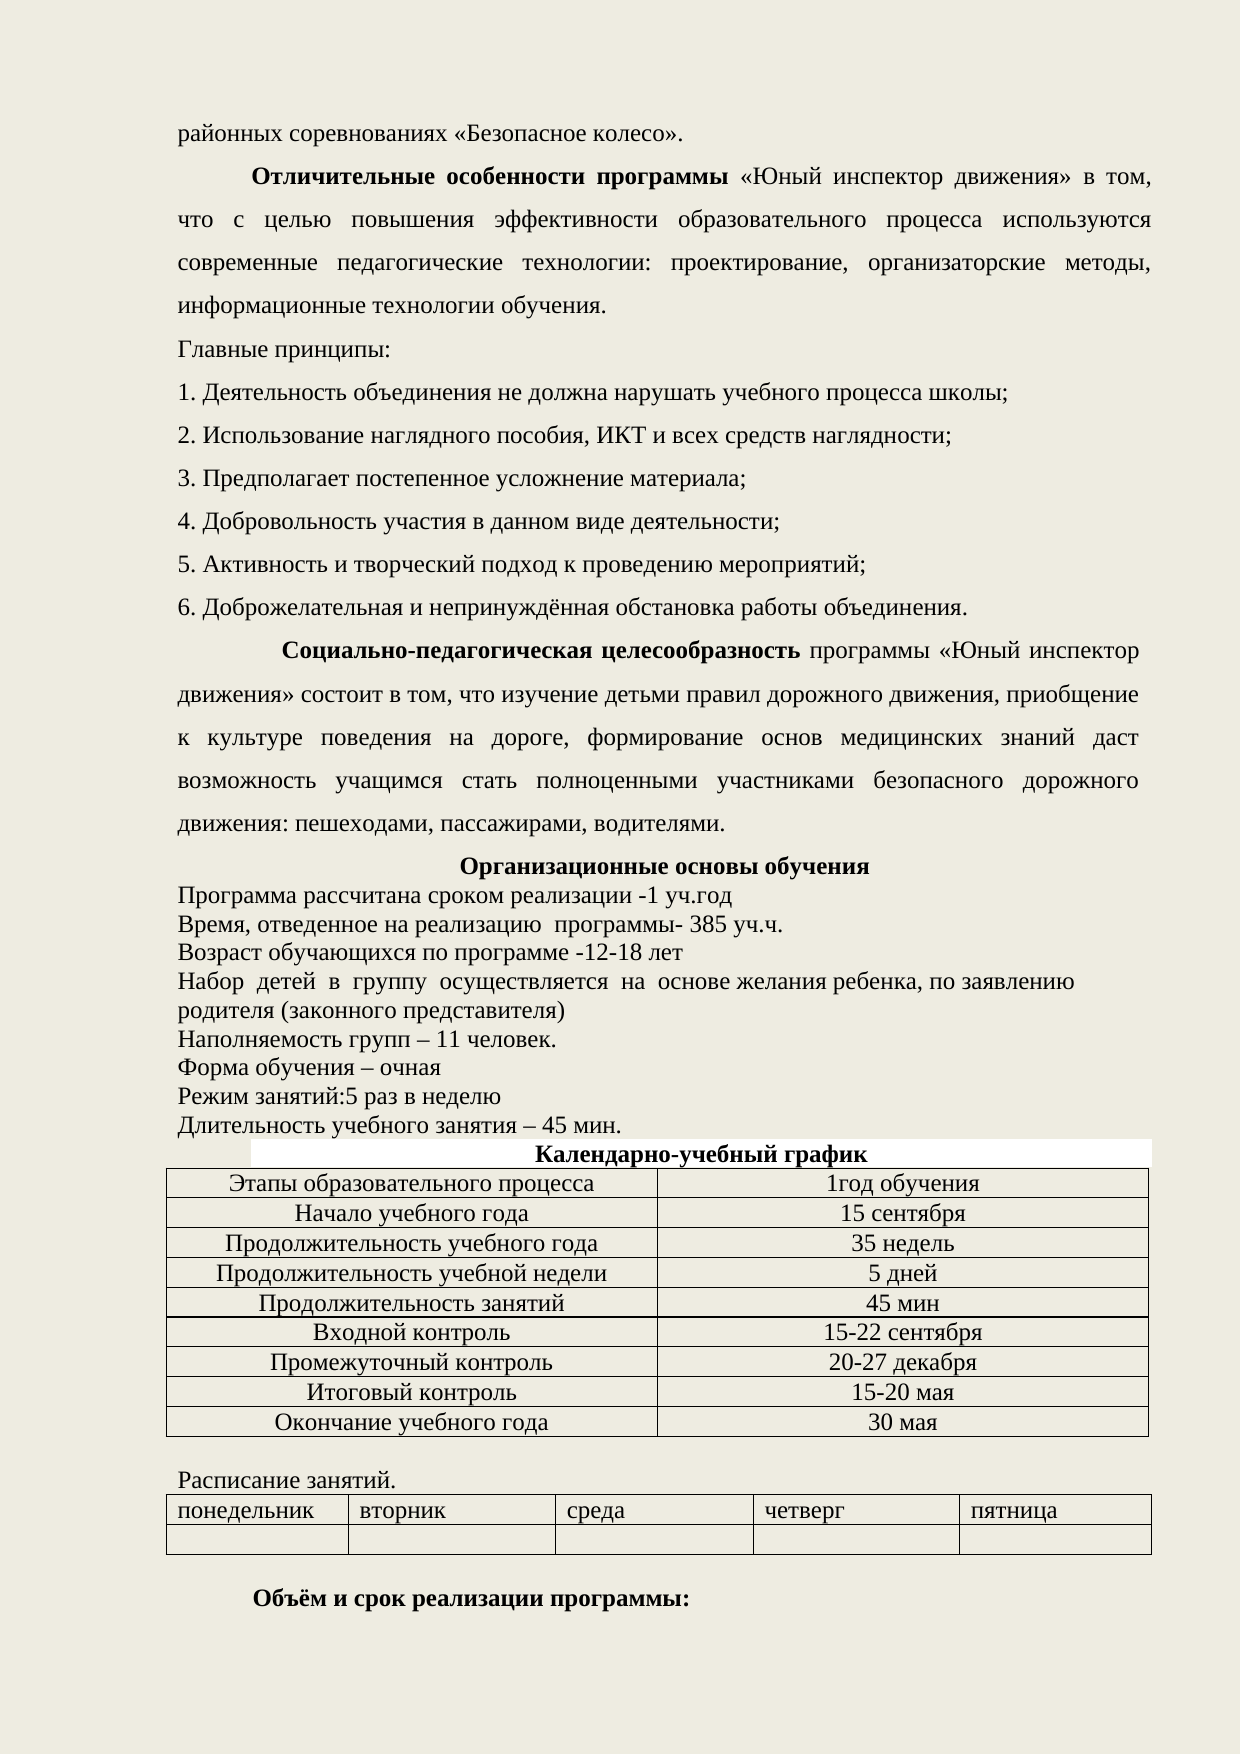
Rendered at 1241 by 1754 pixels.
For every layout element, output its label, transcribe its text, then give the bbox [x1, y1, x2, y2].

table_header пятница [960, 1495, 1151, 1524]
text 4. Добровольность участия в данном виде деятельности; [177, 506, 1152, 535]
text Длительность учебного занятия – 45 мин. [177, 1110, 1152, 1139]
table_cell 15 сентября [658, 1198, 1148, 1227]
table_header 1год обучения [658, 1169, 1148, 1197]
table_cell [556, 1525, 753, 1554]
table_cell Окончание учебного года [167, 1407, 657, 1436]
table_cell 20-27 декабря [658, 1347, 1148, 1376]
text Возраст обучающихся по программе -12-18 лет [177, 937, 1152, 966]
text Программа рассчитана сроком реализации -1 уч.год [177, 880, 1152, 909]
text Режим занятий:5 раз в неделю [177, 1081, 1152, 1110]
text Объём и срок реализации программы: [177, 1583, 1139, 1612]
table_cell [349, 1525, 555, 1554]
text 5. Активность и творческий подход к проведению мероприятий; [177, 549, 1152, 578]
table_cell [167, 1525, 348, 1554]
table_cell [960, 1525, 1151, 1554]
text Главные принципы: [177, 334, 1152, 362]
text Календарно-учебный график [251, 1139, 1152, 1167]
text Расписание занятий. [177, 1465, 1152, 1494]
table_cell Начало учебного года [167, 1198, 657, 1227]
text Отличительные особенности программы «Юный инспектор движения» в том, что с целью повышения эффективности образовательного процесса используются современные педагогические технологии: проектирование, организаторские методы, информационные технологии обучения. [177, 161, 1152, 319]
table_cell Продолжительность занятий [167, 1288, 657, 1316]
table_header Этапы образовательного процесса [167, 1169, 657, 1197]
table_header среда [556, 1495, 753, 1524]
text 1. Деятельность объединения не должна нарушать учебного процесса школы; [177, 377, 1152, 406]
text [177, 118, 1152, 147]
table_cell 15-20 мая [658, 1377, 1148, 1406]
table_cell 15-22 сентября [658, 1318, 1148, 1346]
text Социально-педагогическая целесообразность программы «Юный инспектор движения» состоит в том, что изучение детьми правил дорожного движения, приобщение к культуре поведения на дороге, формирование основ медицинских знаний даст возможность учащимся стать полноценными участниками безопасного дорожного движения: пешеходами, пассажирами, водителями. [177, 636, 1139, 837]
table_cell Продолжительность учебного года [167, 1228, 657, 1257]
text Форма обучения – очная [177, 1052, 1152, 1081]
table_cell 45 мин [658, 1288, 1148, 1316]
text Организационные основы обучения [177, 851, 1152, 880]
text Набор детей в группу осуществляется на основе желания ребенка, по заявлению родителя (законного представителя) [177, 966, 1152, 1024]
text 6. Доброжелательная и непринуждённая обстановка работы объединения. [177, 592, 1152, 621]
table_header вторник [349, 1495, 555, 1524]
table_cell Итоговый контроль [167, 1377, 657, 1406]
table_cell Промежуточный контроль [167, 1347, 657, 1376]
table_header четверг [754, 1495, 959, 1524]
table_cell 30 мая [658, 1407, 1148, 1436]
table_header понедельник [167, 1495, 348, 1524]
table_cell Входной контроль [167, 1318, 657, 1346]
table_cell Продолжительность учебной недели [167, 1258, 657, 1287]
text 2. Использование наглядного пособия, ИКТ и всех средств наглядности; [177, 420, 1152, 449]
table_cell [754, 1525, 959, 1554]
table_cell 35 недель [658, 1228, 1148, 1257]
table_cell 5 дней [658, 1258, 1148, 1287]
text Время, отведенное на реализацию программы- 385 уч.ч. [177, 909, 1152, 937]
text Наполняемость групп – 11 человек. [177, 1024, 1152, 1052]
text 3. Предполагает постепенное усложнение материала; [177, 463, 1152, 492]
